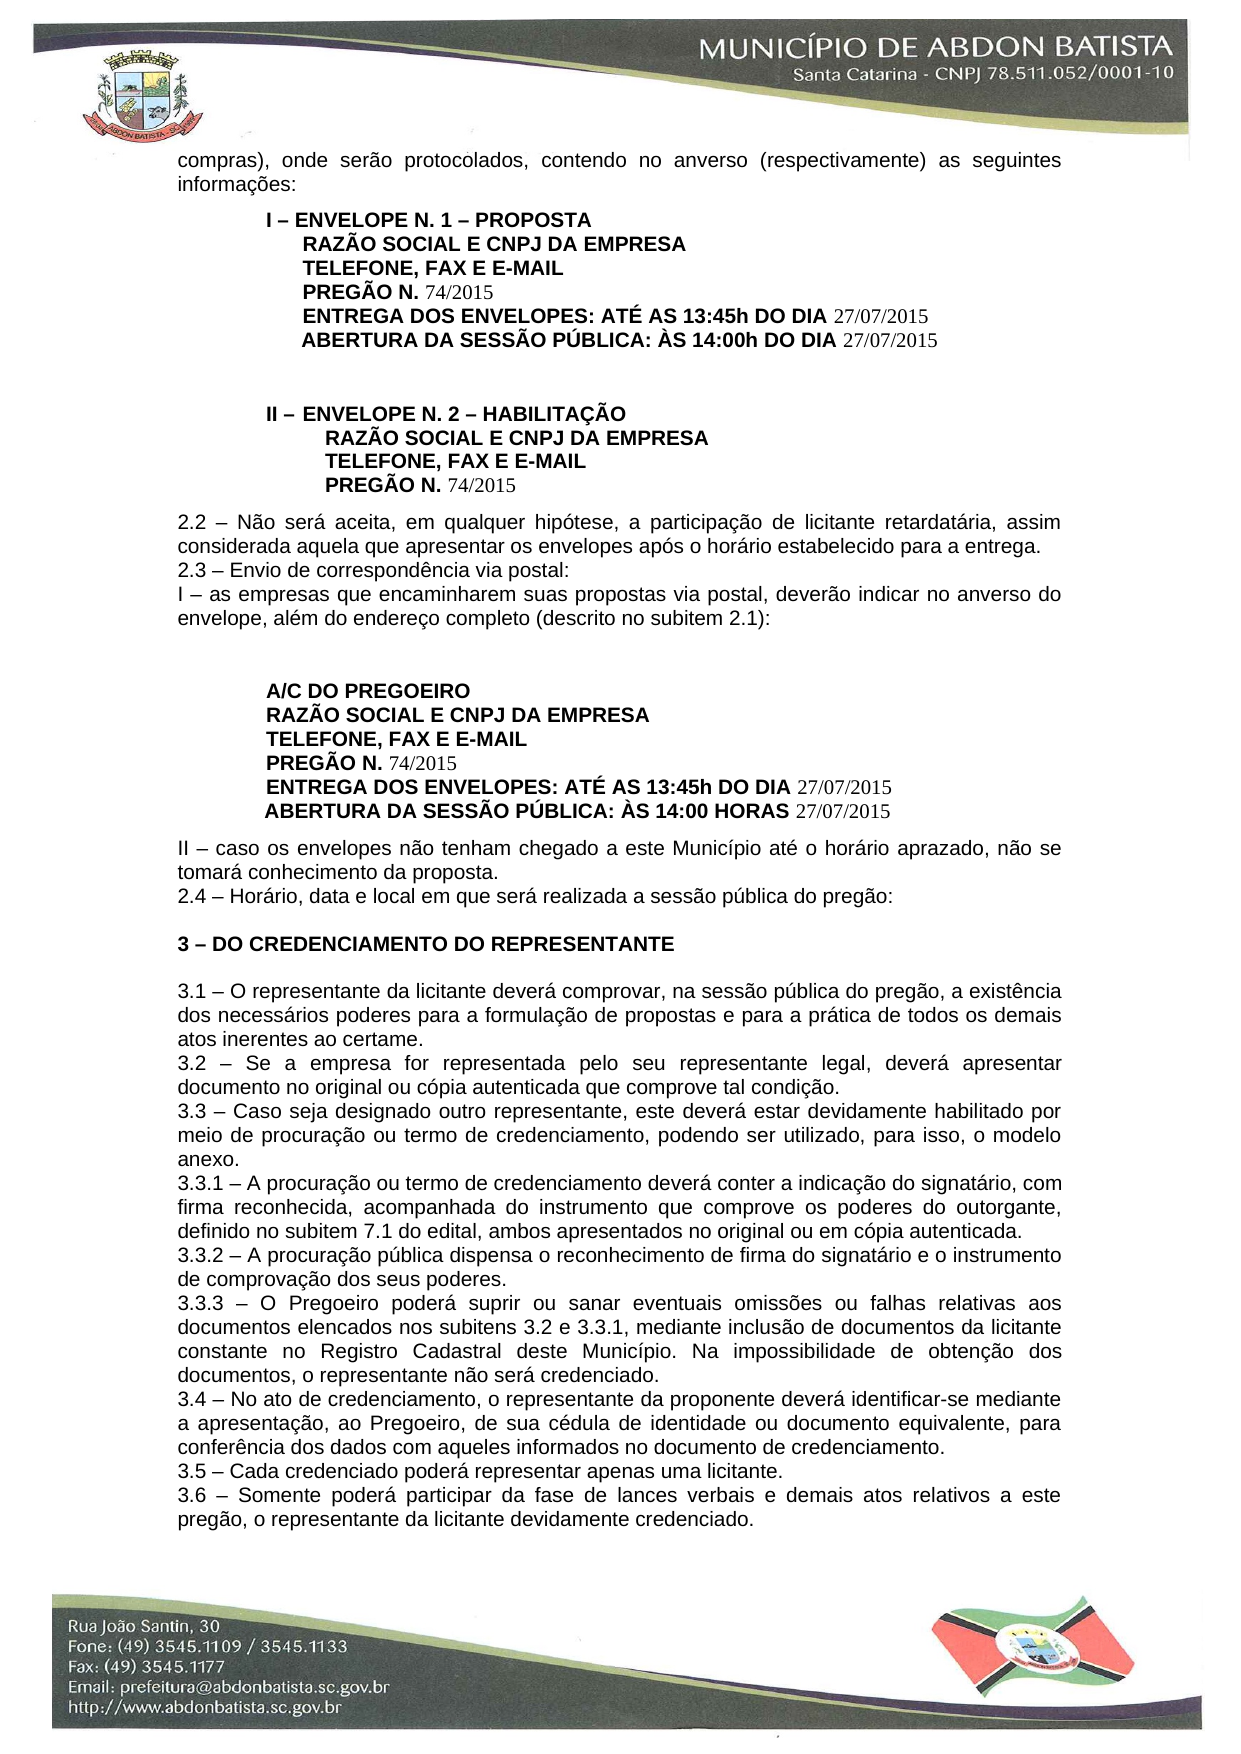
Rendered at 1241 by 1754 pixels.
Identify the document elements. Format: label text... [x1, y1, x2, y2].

text 2.3 – Envio de correspondência via postal: [177, 558, 1063, 582]
text 3.4 – No ato de credenciamento, o representante da proponente deverá identificar-se mediante a apresentação, ao Pregoeiro, de sua cédula de identidade ou documento equivalente, para conferência dos dados com aqueles informados no documento de credenciamento. [177, 1387, 1063, 1458]
text 3.3.2 – A procuração pública dispensa o reconhecimento de firma do signatário e o instrumento de comprovação dos seus poderes. [177, 1243, 1063, 1291]
text ENTREGA DOS ENVELOPES: ATÉ AS 13:45h DO DIA 27/07/2015 [177, 304, 1063, 328]
text 3.6 – Somente poderá participar da fase de lances verbais e demais atos relativos a este pregão, o representante da licitante devidamente credenciado. [177, 1482, 1063, 1530]
text RAZÃO SOCIAL E CNPJ DA EMPRESA [177, 703, 1063, 727]
text 3.5 – Cada credenciado poderá representar apenas uma licitante. [177, 1458, 1063, 1482]
text PREGÃO N. 74/2015 [177, 280, 1063, 304]
text I – ENVELOPE N. 1 – PROPOSTA [177, 208, 1063, 232]
text RAZÃO SOCIAL E CNPJ DA EMPRESA [177, 425, 1063, 449]
text TELEFONE, FAX E E-MAIL [177, 449, 1063, 473]
text PREGÃO N. 74/2015 [177, 473, 1063, 497]
text 3.2 – Se a empresa for representada pelo seu representante legal, deverá apresentar documento no original ou cópia autenticada que comprove tal condição. [177, 1051, 1063, 1099]
text 3 – DO CREDENCIAMENTO DO REPRESENTANTE [177, 931, 1063, 955]
text A/C DO PREGOEIRO [266, 679, 1063, 703]
text I – as empresas que encaminharem suas propostas via postal, deverão indicar no anverso do envelope, além do endereço completo (descrito no subitem 2.1): [177, 582, 1063, 630]
text PREGÃO N. 74/2015 [177, 751, 1063, 775]
picture [31, 19, 1192, 161]
text ENTREGA DOS ENVELOPES: ATÉ AS 13:45h DO DIA 27/07/2015 [177, 775, 1063, 799]
text 3.3.1 – A procuração ou termo de credenciamento deverá conter a indicação do signatário, com firma reconhecida, acompanhada do instrumento que comprove os poderes do outorgante, definido no subitem 7.1 do edital, ambos apresentados no original ou em cópia autenticada. [177, 1171, 1063, 1243]
text ABERTURA DA SESSÃO PÚBLICA: ÀS 14:00 HORAS 27/07/2015 [251, 799, 1063, 823]
text 3.3.3 – O Pregoeiro poderá suprir ou sanar eventuais omissões ou falhas relativas aos documentos elencados nos subitens 3.2 e 3.3.1, mediante inclusão de documentos da licitante constante no Registro Cadastral deste Município. Na impossibilidade de obtenção dos documentos, o representante não será credenciado. [177, 1291, 1063, 1387]
text 2.2 – Não será aceita, em qualquer hipótese, a participação de licitante retardatária, assim considerada aquela que apresentar os envelopes após o horário estabelecido para a entrega. [177, 510, 1063, 558]
picture [52, 1585, 1205, 1738]
text ABERTURA DA SESSÃO PÚBLICA: ÀS 14:00h DO DIA 27/07/2015 [177, 328, 1063, 352]
text 3.1 – O representante da licitante deverá comprovar, na sessão pública do pregão, a existência dos necessários poderes para a formulação de propostas e para a prática de todos os demais atos inerentes ao certame. [177, 979, 1063, 1051]
text II – caso os envelopes não tenham chegado a este Município até o horário aprazado, não se tomará conhecimento da proposta. [177, 836, 1063, 883]
text 3.3 – Caso seja designado outro representante, este deverá estar devidamente habilitado por meio de procuração ou termo de credenciamento, podendo ser utilizado, para isso, o modelo anexo. [177, 1099, 1063, 1171]
text 2.4 – Horário, data e local em que será realizada a sessão pública do pregão: [177, 883, 1063, 907]
text RAZÃO SOCIAL E CNPJ DA EMPRESA [177, 232, 1063, 256]
text TELEFONE, FAX E E-MAIL [177, 727, 1063, 751]
text TELEFONE, FAX E E-MAIL [177, 256, 1063, 280]
text II – ENVELOPE N. 2 – HABILITAÇÃO [177, 401, 1063, 425]
